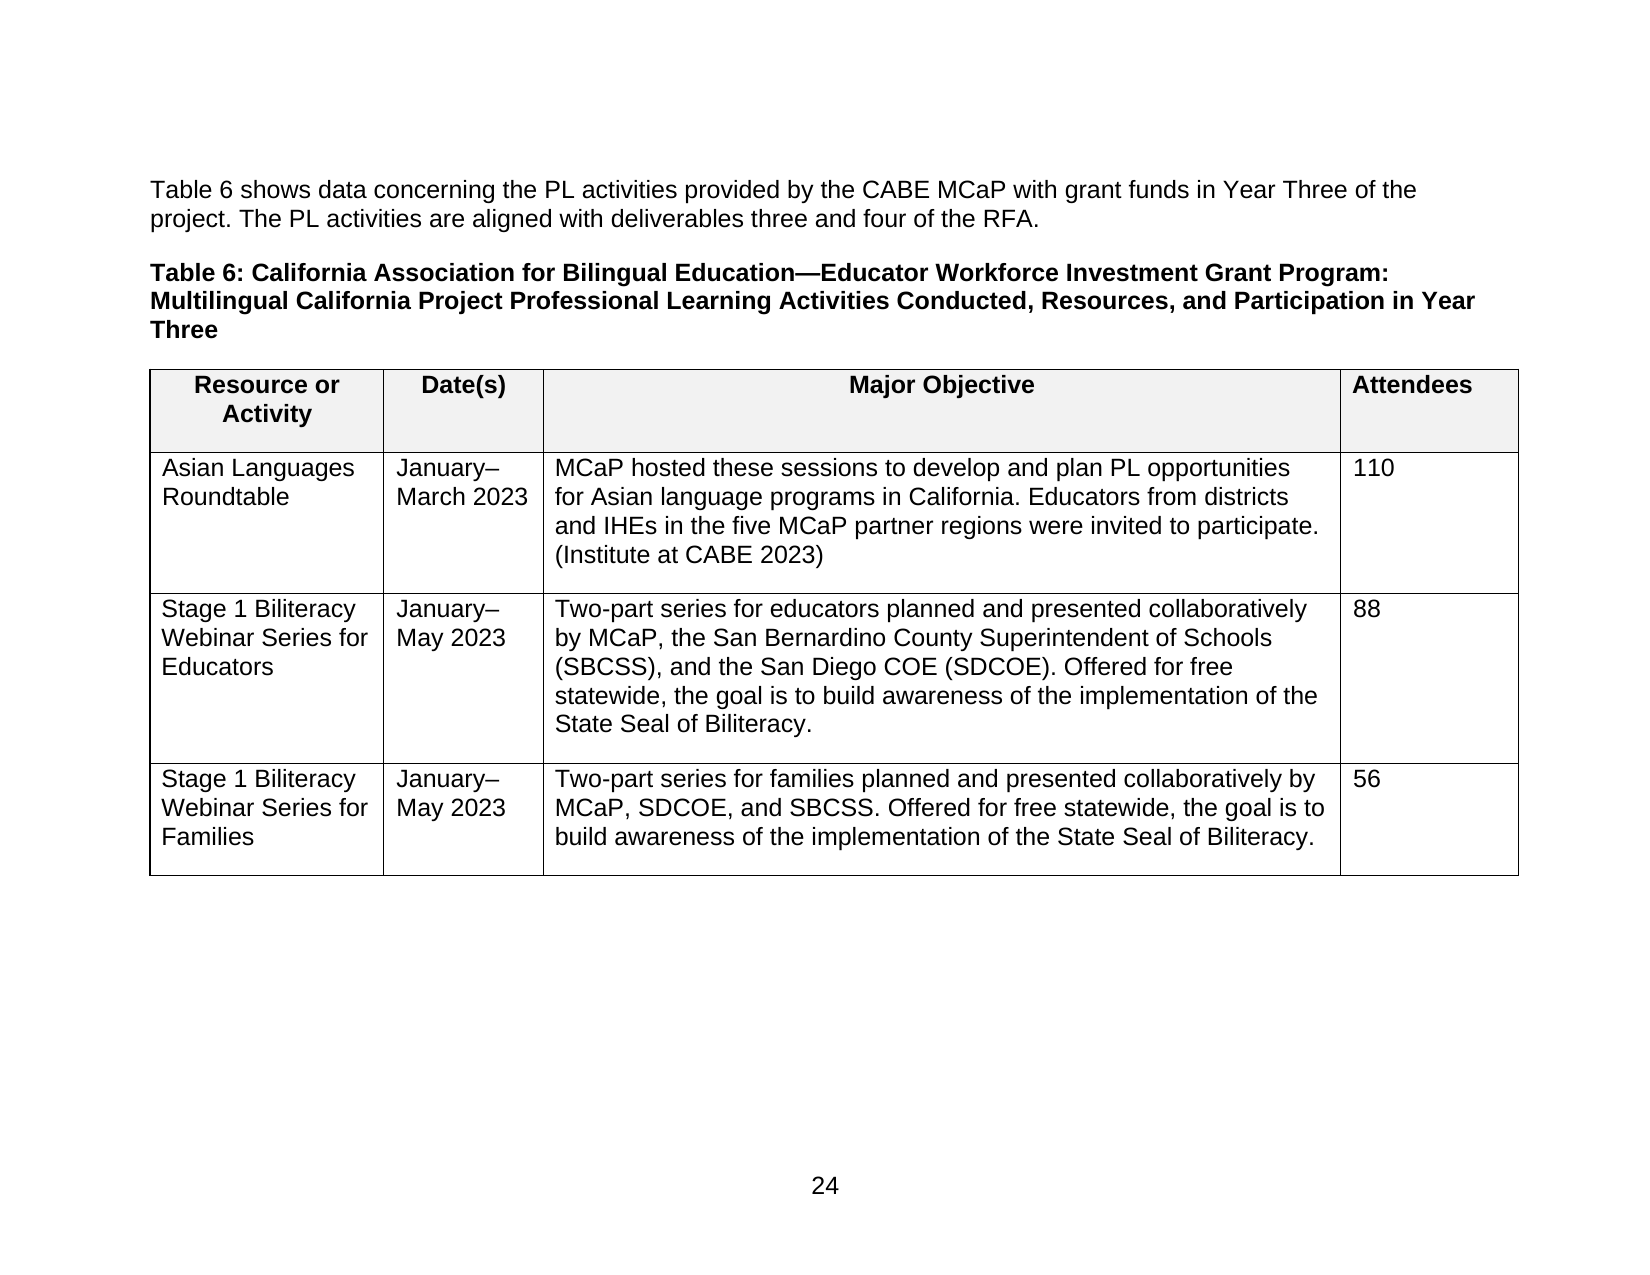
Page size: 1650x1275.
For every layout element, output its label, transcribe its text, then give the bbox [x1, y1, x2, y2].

text Table 6: California Association for Bilingual Education—Educator Workforce Investment Grant Program: Multilingual California Project Professional Learning Activities Conducted, Resources, and Participation in Year Three [150, 257, 1500, 344]
table_cell Two-part series for families planned and presented collaboratively by MCaP, SDCOE, and SBCSS. Offered for free statewide, the goal is to build awareness of the implementation of the State Seal of Biliteracy. [544, 764, 1340, 875]
table_cell 56 [1341, 764, 1518, 875]
table_cell MCaP hosted these sessions to develop and plan PL opportunities for Asian language programs in California. Educators from districts and IHEs in the five MCaP partner regions were invited to participate. (Institute at CABE 2023) [544, 453, 1340, 593]
table_cell January–May 2023 [384, 764, 543, 875]
table_cell Stage 1 Biliteracy Webinar Series for Families [151, 764, 383, 875]
table_cell Two-part series for educators planned and presented collaboratively by MCaP, the San Bernardino County Superintendent of Schools (SBCSS), and the San Diego COE (SDCOE). Offered for free statewide, the goal is to build awareness of the implementation of the State Seal of Biliteracy. [544, 594, 1340, 763]
table_cell January–March 2023 [384, 453, 543, 593]
table_cell 88 [1341, 594, 1518, 763]
table_header Date(s) [384, 370, 543, 452]
table_cell 110 [1341, 453, 1518, 593]
table_cell January–May 2023 [384, 594, 543, 763]
table_header Major Objective [544, 370, 1340, 452]
text Table 6 shows data concerning the PL activities provided by the CABE MCaP with grant funds in Year Three of the project. The PL activities are aligned with deliverables three and four of the RFA. [150, 175, 1500, 232]
table_header Attendees [1341, 370, 1518, 452]
table_cell Asian Languages Roundtable [151, 453, 383, 593]
table_cell Stage 1 Biliteracy Webinar Series for Educators [151, 594, 383, 763]
table_header Resource or Activity [151, 370, 383, 452]
